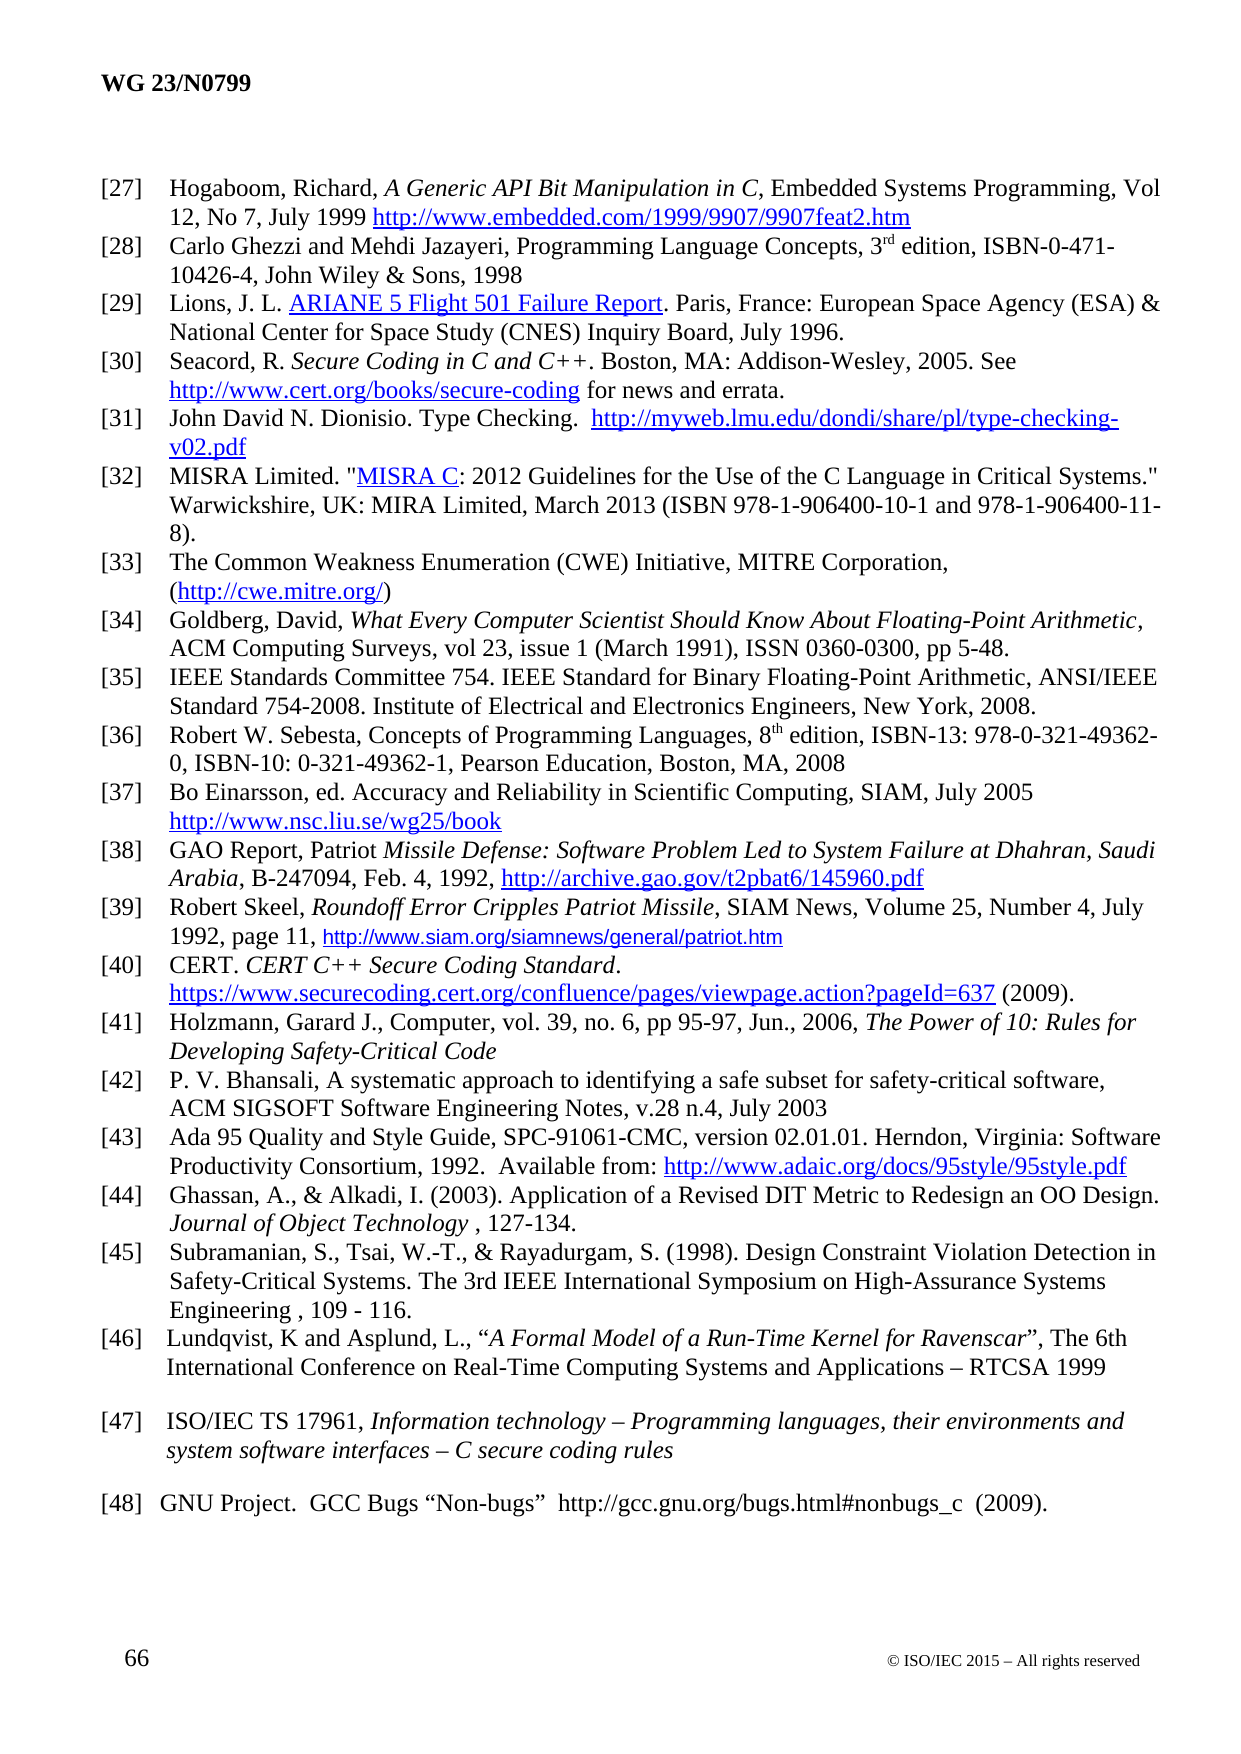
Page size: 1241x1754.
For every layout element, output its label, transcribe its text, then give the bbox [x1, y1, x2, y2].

text [44] Ghassan, A., & Alkadi, I. (2003). Application of a Revised DIT Metric to Redesign an OO Design. Journal of Object Technology , 127-134. [101, 1180, 1164, 1237]
text [48] GNU Project. GCC Bugs “Non-bugs” http://gcc.gnu.org/bugs.html#nonbugs_c (2009). [101, 1488, 1164, 1517]
text [30] Seacord, R. Secure Coding in C and C++. Boston, MA: Addison-Wesley, 2005. See http://www.cert.org/books/secure-coding for news and errata. [101, 346, 1164, 403]
text [41] Holzmann, Garard J., Computer, vol. 39, no. 6, pp 95-97, Jun., 2006, The Power of 10: Rules for Developing Safety-Critical Code [101, 1007, 1164, 1065]
text [42] P. V. Bhansali, A systematic approach to identifying a safe subset for safety-critical software, ACM SIGSOFT Software Engineering Notes, v.28 n.4, July 2003 [101, 1065, 1164, 1122]
text [37] Bo Einarsson, ed. Accuracy and Reliability in Scientific Computing, SIAM, July 2005 http://www.nsc.liu.se/wg25/book [101, 777, 1164, 835]
text [27] Hogaboom, Richard, A Generic API Bit Manipulation in C, Embedded Systems Programming, Vol 12, No 7, July 1999 http://www.embedded.com/1999/9907/9907feat2.htm [101, 173, 1164, 231]
text [40] CERT. CERT C++ Secure Coding Standard. https://www.securecoding.cert.org/confluence/pages/viewpage.action?pageId=637 (2009). [101, 950, 1164, 1007]
text [35] IEEE Standards Committee 754. IEEE Standard for Binary Floating-Point Arithmetic, ANSI/IEEE Standard 754-2008. Institute of Electrical and Electronics Engineers, New York, 2008. [101, 662, 1164, 720]
text [36] Robert W. Sebesta, Concepts of Programming Languages, 8th edition, ISBN-13: 978-0-321-49362-0, ISBN-10: 0-321-49362-1, Pearson Education, Boston, MA, 2008 [101, 720, 1164, 777]
text [46] Lundqvist, K and Asplund, L., “A Formal Model of a Run-Time Kernel for Ravenscar”, The 6th International Conference on Real-Time Computing Systems and Applications – RTCSA 1999 [101, 1323, 1164, 1381]
text [29] Lions, J. L. ARIANE 5 Flight 501 Failure Report. Paris, France: European Space Agency (ESA) & National Center for Space Study (CNES) Inquiry Board, July 1996. [101, 288, 1164, 346]
text [43] Ada 95 Quality and Style Guide, SPC-91061-CMC, version 02.01.01. Herndon, Virginia: Software Productivity Consortium, 1992. Available from: http://www.adaic.org/docs/95style/95style.pdf [101, 1122, 1164, 1180]
text [45] Subramanian, S., Tsai, W.-T., & Rayadurgam, S. (1998). Design Constraint Violation Detection in Safety-Critical Systems. The 3rd IEEE International Symposium on High-Assurance Systems Engineering , 109 - 116. [101, 1237, 1164, 1323]
text [32] MISRA Limited. "MISRA C: 2012 Guidelines for the Use of the C Language in Critical Systems." Warwickshire, UK: MIRA Limited, March 2013 (ISBN 978-1-906400-10-1 and 978-1-906400-11-8). [101, 461, 1164, 547]
text [33] The Common Weakness Enumeration (CWE) Initiative, MITRE Corporation, (http://cwe.mitre.org/) [101, 547, 1164, 605]
text [47] ISO/IEC TS 17961, Information technology – Programming languages, their environments and system software interfaces – C secure coding rules [101, 1406, 1164, 1463]
text [34] Goldberg, David, What Every Computer Scientist Should Know About Floating-Point Arithmetic, ACM Computing Surveys, vol 23, issue 1 (March 1991), ISSN 0360-0300, pp 5-48. [101, 605, 1164, 662]
text [39] Robert Skeel, Roundoff Error Cripples Patriot Missile, SIAM News, Volume 25, Number 4, July 1992, page 11, http://www.siam.org/siamnews/general/patriot.htm [101, 892, 1164, 950]
text [31] John David N. Dionisio. Type Checking. http://myweb.lmu.edu/dondi/share/pl/type-checking-v02.pdf [101, 403, 1164, 461]
text [38] GAO Report, Patriot Missile Defense: Software Problem Led to System Failure at Dhahran, Saudi Arabia, B-247094, Feb. 4, 1992, http://archive.gao.gov/t2pbat6/145960.pdf [101, 835, 1164, 892]
text [28] Carlo Ghezzi and Mehdi Jazayeri, Programming Language Concepts, 3rd edition, ISBN-0-471-10426-4, John Wiley & Sons, 1998 [101, 231, 1164, 288]
